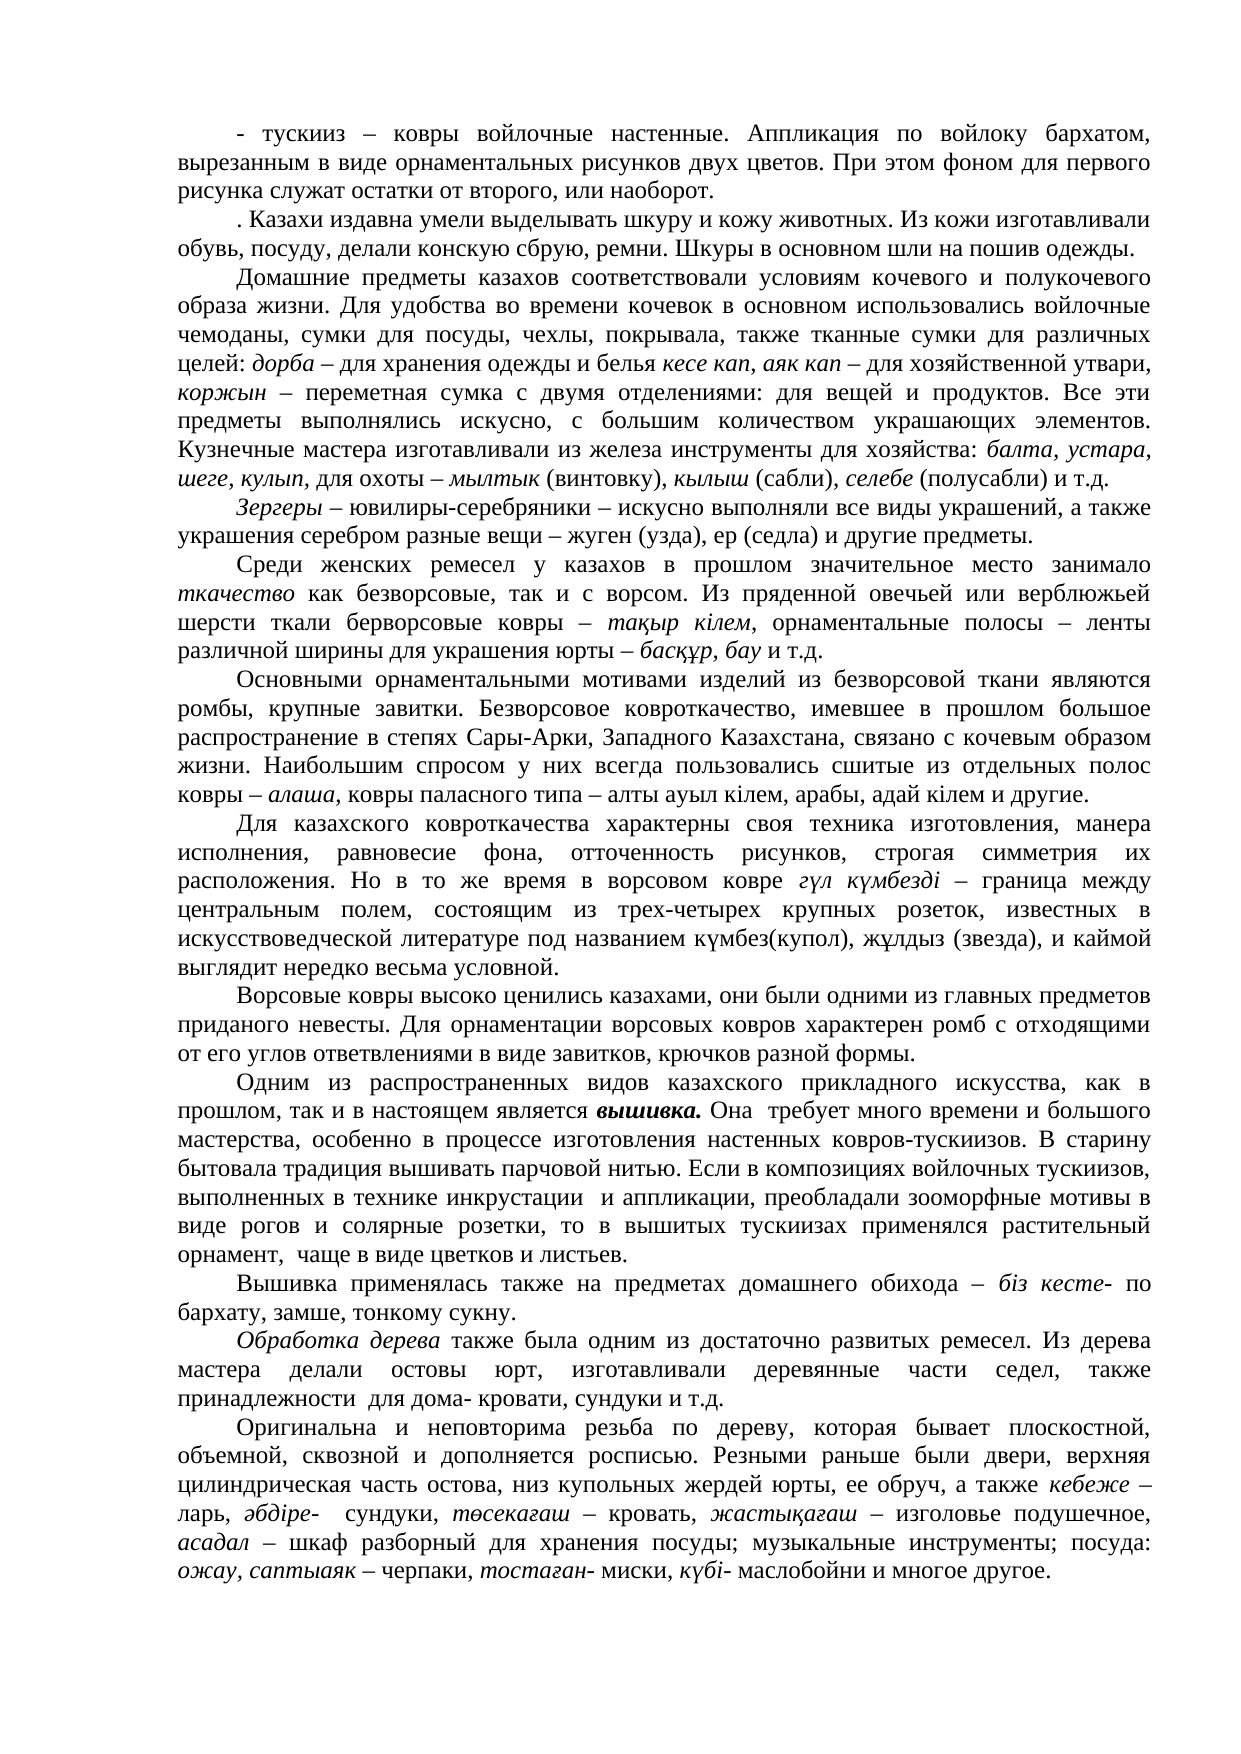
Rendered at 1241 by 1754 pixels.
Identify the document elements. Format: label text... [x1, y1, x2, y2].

text - тускииз – ковры войлочные настенные. Аппликация по войлоку бархатом, вырезанным в виде орнаментальных рисунков двух цветов. При этом фоном для первого рисунка служат остатки от второго, или наоборот. [177, 118, 1152, 204]
text Для казахского ковроткачества характерны своя техника изготовления, манера исполнения, равновесие фона, отточенность рисунков, строгая симметрия их расположения. Но в то же время в ворсовом ковре гүл күмбезді – граница между центральным полем, состоящим из трех-четырех крупных розеток, известных в искусствоведческой литературе под названием күмбез(купол), жұлдыз (звезда), и каймой выглядит нередко весьма условной. [177, 808, 1152, 981]
text Зергеры – ювилиры-серебряники – искусно выполняли все виды украшений, а также украшения серебром разные вещи – жуген (узда), ер (седла) и другие предметы. [177, 492, 1152, 549]
text Одним из распространенных видов казахского прикладного искусства, как в прошлом, так и в настоящем является вышивка. Она требует много времени и большого мастерства, особенно в процессе изготовления настенных ковров-тускиизов. В старину бытовала традиция вышивать парчовой нитью. Если в композициях войлочных тускиизов, выполненных в технике инкрустации и аппликации, преобладали зооморфные мотивы в виде рогов и солярные розетки, то в вышитых тускиизах применялся растительный орнамент, чаще в виде цветков и листьев. [177, 1067, 1152, 1268]
text Вышивка применялась также на предметах домашнего обихода – біз кесте- по бархату, замше, тонкому сукну. [177, 1268, 1152, 1326]
text Домашние предметы казахов соответствовали условиям кочевого и полукочевого образа жизни. Для удобства во времени кочевок в основном использовались войлочные чемоданы, сумки для посуды, чехлы, покрывала, также тканные сумки для различных целей: дорба – для хранения одежды и белья кесе кап, аяк кап – для хозяйственной утвари, коржын – переметная сумка с двумя отделениями: для вещей и продуктов. Все эти предметы выполнялись искусно, с большим количеством украшающих элементов. Кузнечные мастера изготавливали из железа инструменты для хозяйства: балта, устара, шеге, кулып, для охоты – мылтык (винтовку), кылыш (сабли), селебе (полусабли) и т.д. [177, 262, 1152, 492]
text Оригинальна и неповторима резьба по дереву, которая бывает плоскостной, объемной, сквозной и дополняется росписью. Резными раньше были двери, верхняя цилиндрическая часть остова, низ купольных жердей юрты, ее обруч, а также кебеже – ларь, әбдіре- сундуки, төсекағаш – кровать, жастықағаш – изголовье подушечное, асадал – шкаф разборный для хранения посуды; музыкальные инструменты; посуда: ожау, саптыаяк – черпаки, тостаған- миски, күбі- маслобойни и многое другое. [177, 1412, 1152, 1584]
text Основными орнаментальными мотивами изделий из безворсовой ткани являются ромбы, крупные завитки. Безворсовое ковроткачество, имевшее в прошлом большое распространение в степях Сары-Арки, Западного Казахстана, связано с кочевым образом жизни. Наибольшим спросом у них всегда пользовались сшитые из отдельных полос ковры – алаша, ковры паласного типа – алты ауыл кілем, арабы, адай кілем и другие. [177, 664, 1152, 808]
text Ворсовые ковры высоко ценились казахами, они были одними из главных предметов приданого невесты. Для орнаментации ворсовых ковров характерен ромб с отходящими от его углов ответвлениями в виде завитков, крючков разной формы. [177, 981, 1152, 1067]
text Среди женских ремесел у казахов в прошлом значительное место занимало ткачество как безворсовые, так и с ворсом. Из пряденной овечьей или верблюжьей шерсти ткали берворсовые ковры – тақыр кілем, орнаментальные полосы – ленты различной ширины для украшения юрты – басқұр, бау и т.д. [177, 549, 1152, 664]
text . Казахи издавна умели выделывать шкуру и кожу животных. Из кожи изготавливали обувь, посуду, делали конскую сбрую, ремни. Шкуры в основном шли на пошив одежды. [177, 204, 1152, 262]
text Обработка дерева также была одним из достаточно развитых ремесел. Из дерева мастера делали остовы юрт, изготавливали деревянные части седел, также принадлежности для дома- кровати, сундуки и т.д. [177, 1326, 1152, 1412]
